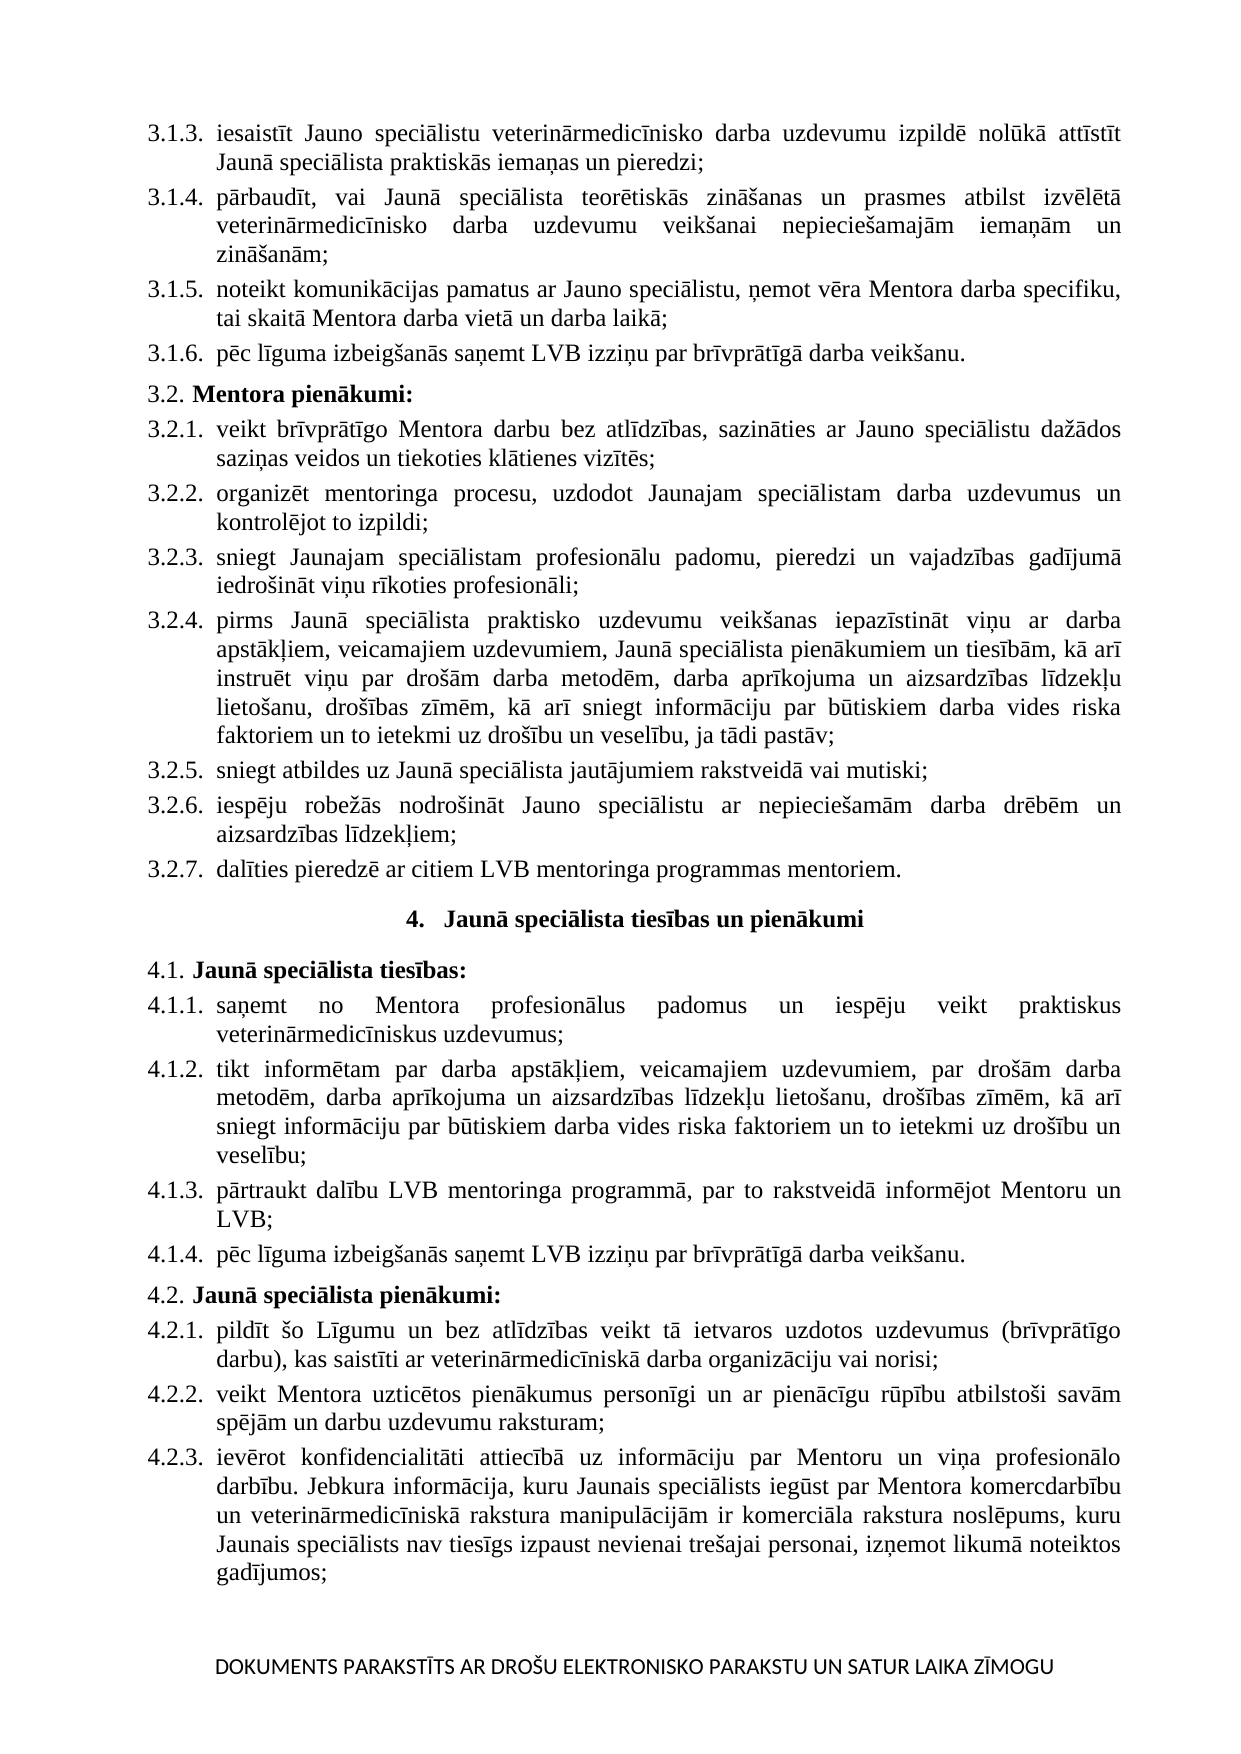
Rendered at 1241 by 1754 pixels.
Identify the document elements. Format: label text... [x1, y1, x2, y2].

list iesaistīt Jauno speciālistu veterinārmedicīnisko darba uzdevumu izpildē nolūkā attīstīt Jaunā speciālista praktiskās iemaņas un pieredzi; [147, 118, 1122, 176]
list Mentora pienākumi: [147, 379, 1122, 408]
list veikt Mentora uzticētos pienākumus personīgi un ar pienācīgu rūpību atbilstoši savām spējām un darbu uzdevumu raksturam; [147, 1379, 1122, 1436]
list saņemt no Mentora profesionālus padomus un iespēju veikt praktiskus veterinārmedicīniskus uzdevumus; [147, 990, 1122, 1047]
list ievērot konfidencialitāti attiecībā uz informāciju par Mentoru un viņa profesionālo darbību. Jebkura informācija, kuru Jaunais speciālists iegūst par Mentora komercdarbību un veterinārmedicīniskā rakstura manipulācijām ir komerciāla rakstura noslēpums, kuru Jaunais speciālists nav tiesīgs izpaust nevienai trešajai personai, izņemot likumā noteiktos gadījumos; [147, 1442, 1122, 1586]
list pirms Jaunā speciālista praktisko uzdevumu veikšanas iepazīstināt viņu ar darba apstākļiem, veicamajiem uzdevumiem, Jaunā speciālista pienākumiem un tiesībām, kā arī instruēt viņu par drošām darba metodēm, darba aprīkojuma un aizsardzības līdzekļu lietošanu, drošības zīmēm, kā arī sniegt informāciju par būtiskiem darba vides riska faktoriem un to ietekmi uz drošību un veselību, ja tādi pastāv; [147, 606, 1122, 749]
list pārtraukt dalību LVB mentoringa programmā, par to rakstveidā informējot Mentoru un LVB; [147, 1175, 1122, 1232]
list Jaunā speciālista pienākumi: [147, 1280, 1122, 1309]
list sniegt Jaunajam speciālistam profesionālu padomu, pieredzi un vajadzības gadījumā iedrošināt viņu rīkoties profesionāli; [147, 542, 1122, 599]
list sniegt atbildes uz Jaunā speciālista jautājumiem rakstveidā vai mutiski; [147, 756, 1122, 784]
list pēc līguma izbeigšanās saņemt LVB izziņu par brīvprātīgā darba veikšanu. [147, 1239, 1122, 1267]
list noteikt komunikācijas pamatus ar Jauno speciālistu, ņemot vēra Mentora darba specifiku, tai skaitā Mentora darba vietā un darba laikā; [147, 274, 1122, 332]
list pārbaudīt, vai Jaunā speciālista teorētiskās zināšanas un prasmes atbilst izvēlētā veterinārmedicīnisko darba uzdevumu veikšanai nepieciešamajām iemaņām un zināšanām; [147, 182, 1122, 268]
list organizēt mentoringa procesu, uzdodot Jaunajam speciālistam darba uzdevumus un kontrolējot to izpildi; [147, 478, 1122, 536]
list pildīt šo Līgumu un bez atlīdzības veikt tā ietvaros uzdotos uzdevumus (brīvprātīgo darbu), kas saistīti ar veterinārmedicīniskā darba organizāciju vai norisi; [147, 1315, 1122, 1372]
list Jaunā speciālista tiesības un pienākumi [148, 904, 1122, 933]
list veikt brīvprātīgo Mentora darbu bez atlīdzības, sazināties ar Jauno speciālistu dažādos saziņas veidos un tiekoties klātienes vizītēs; [147, 414, 1122, 472]
list dalīties pieredzē ar citiem LVB mentoringa programmas mentoriem. [147, 854, 1122, 883]
list Jaunā speciālista tiesības: [147, 955, 1122, 984]
list iespēju robežās nodrošināt Jauno speciālistu ar nepieciešamām darba drēbēm un aizsardzības līdzekļiem; [147, 791, 1122, 848]
list pēc līguma izbeigšanās saņemt LVB izziņu par brīvprātīgā darba veikšanu. [147, 338, 1122, 367]
list tikt informētam par darba apstākļiem, veicamajiem uzdevumiem, par drošām darba metodēm, darba aprīkojuma un aizsardzības līdzekļu lietošanu, drošības zīmēm, kā arī sniegt informāciju par būtiskiem darba vides riska faktoriem un to ietekmi uz drošību un veselību; [147, 1054, 1122, 1169]
